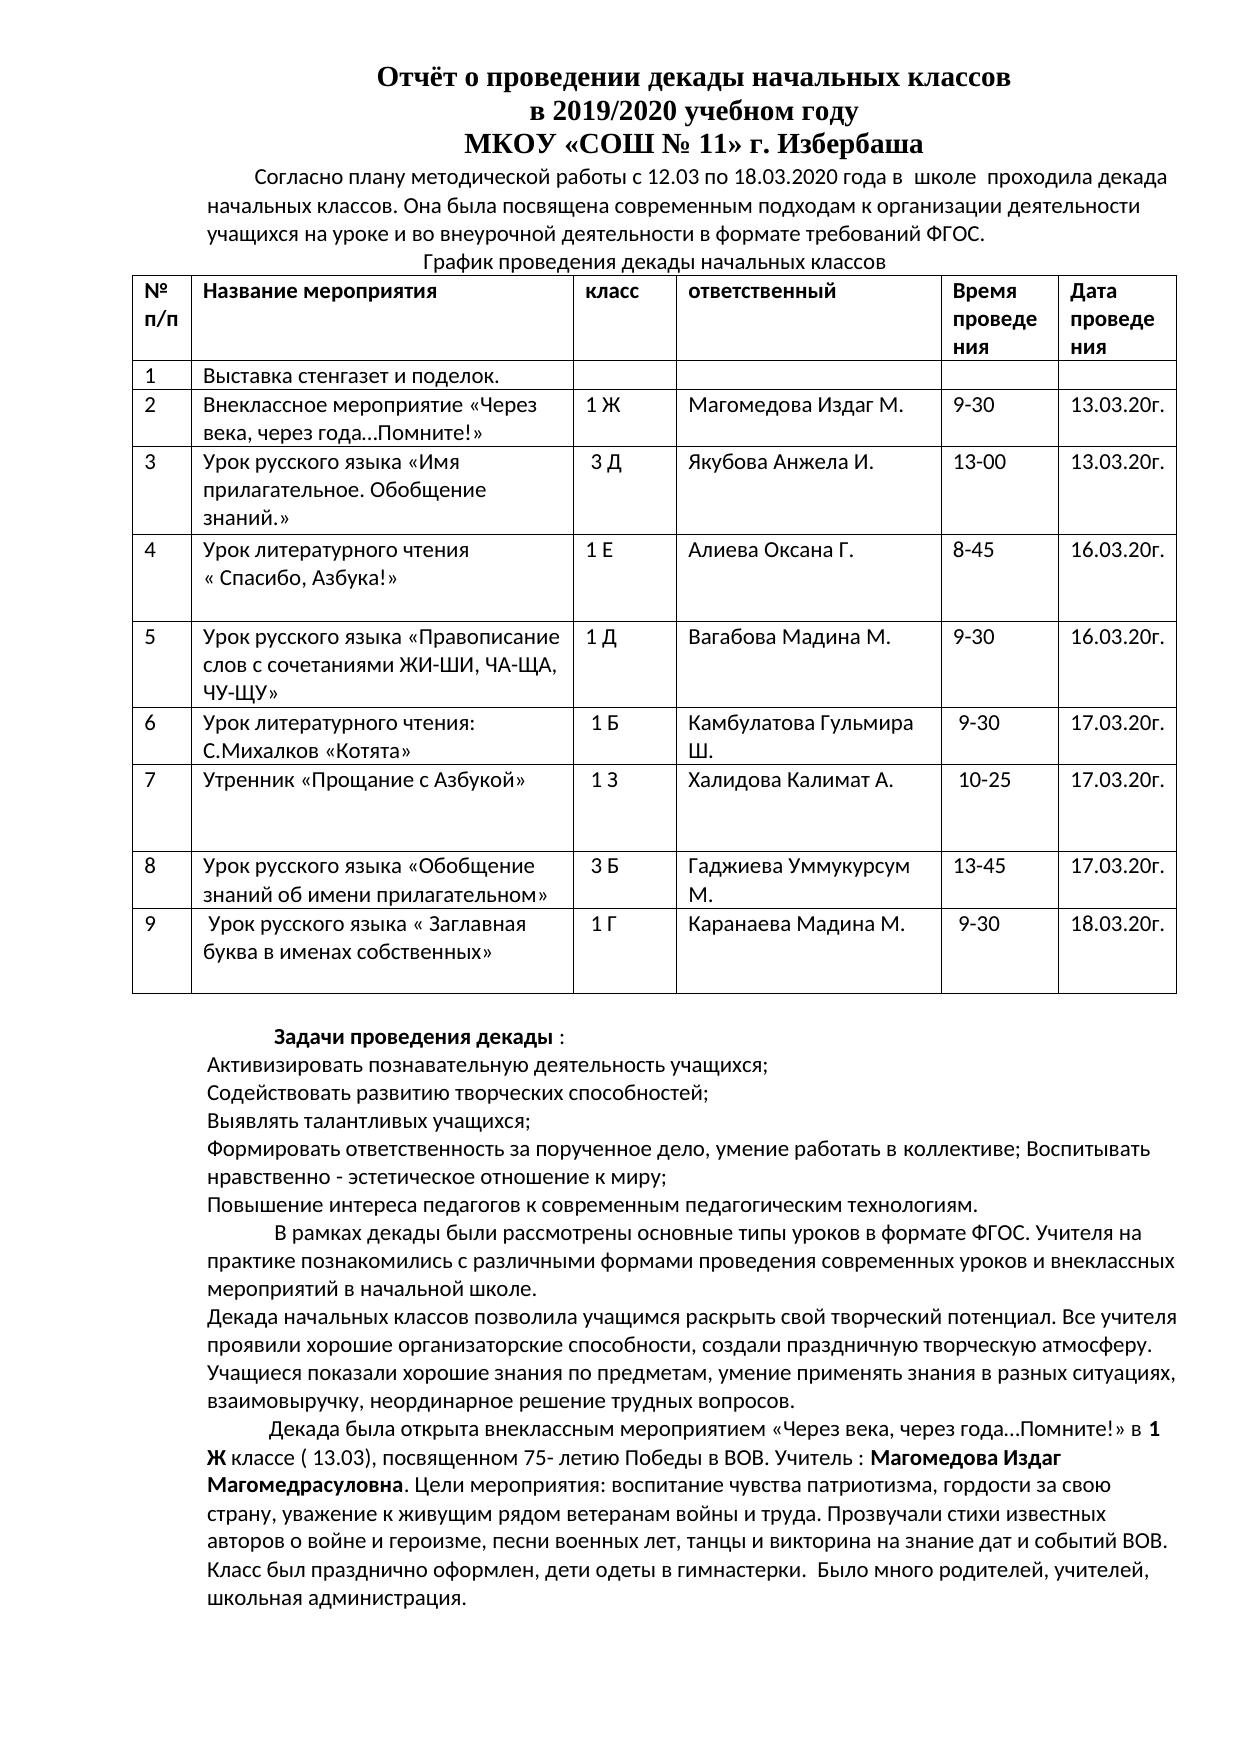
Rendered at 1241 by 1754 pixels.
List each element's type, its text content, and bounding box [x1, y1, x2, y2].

table_cell 10-25 [942, 765, 1058, 851]
table_cell 6 [133, 708, 191, 764]
table_cell 1 Г [574, 909, 676, 993]
table_cell 17.03.20г. [1059, 852, 1176, 908]
text Формировать ответственность за порученное дело, умение работать в коллективе; Воспитывать нравственно - эстетическое отношение к миру; [207, 1134, 1181, 1190]
text В рамках декады были рассмотрены основные типы уроков в формате ФГОС. Учителя на практике познакомились с различными формами проведения современных уроков и внеклассных мероприятий в начальной школе. [207, 1218, 1181, 1302]
table_cell Утренник «Прощание с Азбукой» [192, 765, 573, 851]
table_cell [677, 361, 941, 389]
table_cell [574, 361, 676, 389]
text Содействовать развитию творческих способностей; [207, 1078, 1181, 1106]
text Повышение интереса педагогов к современным педагогическим технологиям. [207, 1190, 1181, 1218]
table_cell 8 [133, 852, 191, 908]
table_cell 9-30 [942, 390, 1058, 446]
table_cell [942, 361, 1058, 389]
table_cell 8-45 [942, 535, 1058, 621]
table_header Время проведения [942, 276, 1058, 360]
text Декада начальных классов позволила учащимся раскрыть свой творческий потенциал. Все учителя проявили хорошие организаторские способности, создали праздничную творческую атмосферу. Учащиеся показали хорошие знания по предметам, умение применять знания в разных ситуациях, взаимовыручку, неординарное решение трудных вопросов. [207, 1302, 1181, 1414]
table_cell Гаджиева Уммукурсум М. [677, 852, 941, 908]
table_cell Камбулатова Гульмира Ш. [677, 708, 941, 764]
text Задачи проведения декады : [207, 1022, 1181, 1050]
table_cell 1 З [574, 765, 676, 851]
table_cell [1059, 361, 1176, 389]
table_cell 9-30 [942, 622, 1058, 707]
text Согласно плану методической работы с 12.03 по 18.03.2020 года в школе проходила декада начальных классов. Она была посвящена современным подходам к организации деятельности учащихся на уроке и во внеурочной деятельности в формате требований ФГОС. [207, 160, 1181, 247]
table_cell 1 Е [574, 535, 676, 621]
table_cell Урок русского языка « Заглавная буква в именах собственных» [192, 909, 573, 993]
table_cell Выставка стенгазет и поделок. [192, 361, 573, 389]
table_cell 7 [133, 765, 191, 851]
table_cell Якубова Анжела И. [677, 447, 941, 534]
table_cell 18.03.20г. [1059, 909, 1176, 993]
table_cell 13-45 [942, 852, 1058, 908]
table_cell 13.03.20г. [1059, 447, 1176, 534]
text в 2019/2020 учебном году [207, 93, 1181, 126]
table_cell Урок русского языка «Имя прилагательное. Обобщение знаний.» [192, 447, 573, 534]
table_cell 9-30 [942, 909, 1058, 993]
table_cell 16.03.20г. [1059, 535, 1176, 621]
table_cell Халидова Калимат А. [677, 765, 941, 851]
table_cell 3 Д [574, 447, 676, 534]
table_header Дата проведения [1059, 276, 1176, 360]
text Декада была открыта внеклассным мероприятием «Через века, через года…Помните!» в 1 Ж классе ( 13.03), посвященном 75- летию Победы в ВОВ. Учитель : Магомедова Издаг Магомедрасуловна. Цели мероприятия: воспитание чувства патриотизма, гордости за свою страну, уважение к живущим рядом ветеранам войны и труда. Прозвучали стихи известных авторов о войне и героизме, песни военных лет, танцы и викторина на знание дат и событий ВОВ. Класс был празднично оформлен, дети одеты в гимнастерки. Было много родителей, учителей, школьная администрация. [207, 1414, 1181, 1611]
table_cell 1 [133, 361, 191, 389]
table_cell Внеклассное мероприятие «Через века, через года…Помните!» [192, 390, 573, 446]
table_cell 9 [133, 909, 191, 993]
table_cell 9-30 [942, 708, 1058, 764]
table_cell 16.03.20г. [1059, 622, 1176, 707]
table_cell Вагабова Мадина М. [677, 622, 941, 707]
table_cell Алиева Оксана Г. [677, 535, 941, 621]
table_cell Урок русского языка «Правописание слов с сочетаниями ЖИ-ШИ, ЧА-ЩА, ЧУ-ЩУ» [192, 622, 573, 707]
table_header Название мероприятия [192, 276, 573, 360]
table_cell 3 [133, 447, 191, 534]
table_cell 1 Д [574, 622, 676, 707]
table_cell 1 Ж [574, 390, 676, 446]
table_cell Каранаева Мадина М. [677, 909, 941, 993]
table_header ответственный [677, 276, 941, 360]
table_header класс [574, 276, 676, 360]
text МКОУ «СОШ № 11» г. Избербаша [207, 126, 1181, 160]
text Отчёт о проведении декады начальных классов [207, 59, 1181, 93]
text Активизировать познавательную деятельность учащихся; [207, 1050, 1181, 1078]
text График проведения декады начальных классов [207, 247, 1181, 275]
table_cell 3 Б [574, 852, 676, 908]
table_cell Магомедова Издаг М. [677, 390, 941, 446]
table_header № п/п [133, 276, 191, 360]
table_cell Урок литературного чтения « Спасибо, Азбука!» [192, 535, 573, 621]
table_cell 17.03.20г. [1059, 765, 1176, 851]
table_cell 2 [133, 390, 191, 446]
table_cell 4 [133, 535, 191, 621]
table_cell 13.03.20г. [1059, 390, 1176, 446]
table_cell 5 [133, 622, 191, 707]
table_cell 17.03.20г. [1059, 708, 1176, 764]
table_cell Урок русского языка «Обобщение знаний об имени прилагательном» [192, 852, 573, 908]
table_cell Урок литературного чтения: С.Михалков «Котята» [192, 708, 573, 764]
table_cell 13-00 [942, 447, 1058, 534]
table_cell 1 Б [574, 708, 676, 764]
text Выявлять талантливых учащихся; [207, 1106, 1181, 1134]
